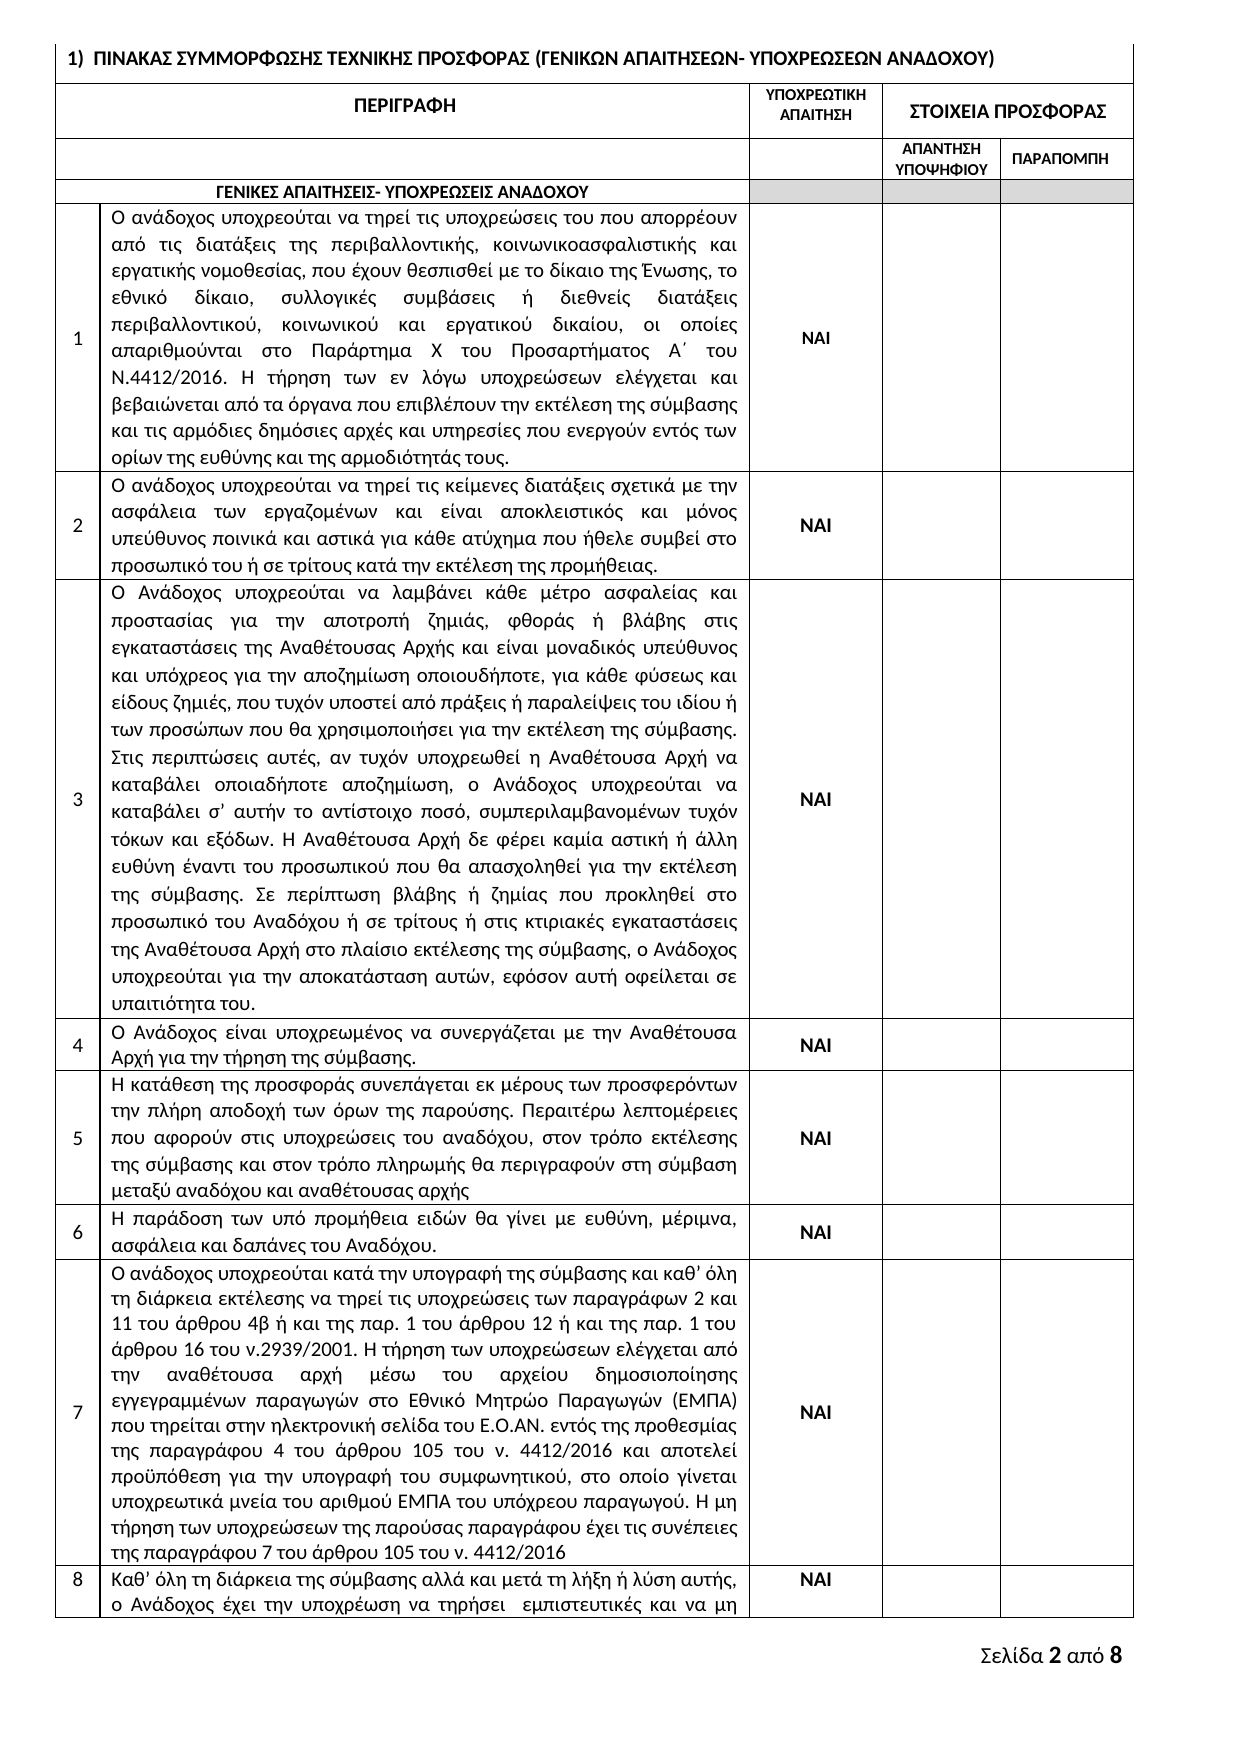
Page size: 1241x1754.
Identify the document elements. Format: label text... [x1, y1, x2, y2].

table_cell ΝΑΙ [750, 1566, 882, 1617]
table_cell [1001, 1566, 1133, 1617]
table_cell Η κατάθεση της προσφοράς συνεπάγεται εκ μέρους των προσφερόντων την πλήρη αποδοχή των όρων της παρούσης. Περαιτέρω λεπτομέρειες που αφορούν στις υποχρεώσεις του αναδόχου, στον τρόπο εκτέλεσης της σύμβασης και στον τρόπο πληρωμής θα περιγραφούν στη σύμβαση μεταξύ αναδόχου και αναθέτουσας αρχής [101, 1071, 749, 1204]
table_cell ΠΑΡΑΠΟΜΠΗ [1001, 139, 1133, 179]
table_cell 4 [56, 1019, 99, 1070]
table_cell [883, 1260, 1000, 1565]
table_cell ΣΤΟΙΧΕΙΑ ΠΡΟΣΦΟΡΑΣ [883, 84, 1133, 137]
table_cell [1001, 1260, 1133, 1565]
table_cell ΠΕΡΙΓΡΑΦΗ [56, 84, 749, 137]
table_cell [1001, 1071, 1133, 1204]
table_cell Ο ανάδοχος υποχρεούται να τηρεί τις κείμενες διατάξεις σχετικά με την ασφάλεια των εργαζομένων και είναι αποκλειστικός και μόνος υπεύθυνος ποινικά και αστικά για κάθε ατύχημα που ήθελε συμβεί στο προσωπικό του ή σε τρίτους κατά την εκτέλεση της προμήθειας. [101, 472, 749, 578]
table_cell 1 [56, 204, 99, 471]
table_cell [883, 1566, 1000, 1617]
table_cell [750, 139, 882, 179]
table_cell ΝΑΙ [750, 1205, 882, 1259]
table_cell ΝΑΙ [750, 580, 882, 1018]
table_cell 7 [56, 1260, 99, 1565]
table_cell Η παράδοση των υπό προμήθεια ειδών θα γίνει με ευθύνη, μέριμνα, ασφάλεια και δαπάνες του Αναδόχου. [101, 1205, 749, 1259]
table_cell ΝΑΙ [750, 472, 882, 578]
table_cell ΝΑΙ [750, 1019, 882, 1070]
table_cell ΥΠΟΧΡΕΩΤΙΚΗ ΑΠΑΙΤΗΣΗ [750, 84, 882, 137]
table_cell 5 [56, 1071, 99, 1204]
table_cell ΝΑΙ [750, 204, 882, 471]
table_cell [883, 180, 1000, 203]
table_cell ΝΑΙ [750, 1260, 882, 1565]
table_cell 1) ΠΙΝΑΚΑΣ ΣΥΜΜΟΡΦΩΣΗΣ ΤΕΧΝΙΚΗΣ ΠΡΟΣΦΟΡΑΣ (ΓΕΝΙΚΩΝ ΑΠΑΙΤΗΣΕΩΝ- ΥΠΟΧΡΕΩΣΕΩΝ ΑΝΑΔΟΧΟΥ) [56, 44, 1133, 83]
table_cell 3 [56, 580, 99, 1018]
table_cell [883, 1205, 1000, 1259]
table_cell [750, 180, 882, 203]
table_cell [1001, 204, 1133, 471]
table_cell ΝΑΙ [750, 1071, 882, 1204]
table_cell 2 [56, 472, 99, 578]
table_cell ΓΕΝΙΚΕΣ ΑΠΑΙΤΗΣΕΙΣ- ΥΠΟΧΡΕΩΣΕΙΣ ΑΝΑΔΟΧΟΥ [56, 180, 749, 203]
table_cell [1001, 1019, 1133, 1070]
table_cell Ο ανάδοχος υποχρεούται κατά την υπογραφή της σύμβασης και καθ’ όλη τη διάρκεια εκτέλεσης να τηρεί τις υποχρεώσεις των παραγράφων 2 και 11 του άρθρου 4β ή και της παρ. 1 του άρθρου 12 ή και της παρ. 1 του άρθρου 16 του ν.2939/2001. Η τήρηση των υποχρεώσεων ελέγχεται από την αναθέτουσα αρχή μέσω του αρχείου δημοσιοποίησης εγγεγραμμένων παραγωγών στο Εθνικό Μητρώο Παραγωγών (ΕΜΠΑ) που τηρείται στην ηλεκτρονική σελίδα του Ε.Ο.ΑΝ. εντός της προθεσμίας της παραγράφου 4 του άρθρου 105 του ν. 4412/2016 και αποτελεί προϋπόθεση για την υπογραφή του συμφωνητικού, στο οποίο γίνεται υποχρεωτικά μνεία του αριθμού ΕΜΠΑ του υπόχρεου παραγωγού. Η μη τήρηση των υποχρεώσεων της παρούσας παραγράφου έχει τις συνέπειες της παραγράφου 7 του άρθρου 105 του ν. 4412/2016 [101, 1260, 749, 1565]
table_cell [1001, 580, 1133, 1018]
table_cell Ο Ανάδοχος είναι υποχρεωμένος να συνεργάζεται με την Αναθέτουσα Αρχή για την τήρηση της σύμβασης. [101, 1019, 749, 1070]
table_cell [883, 204, 1000, 471]
table_cell 8 [56, 1566, 99, 1617]
table_cell [883, 1071, 1000, 1204]
table_cell [883, 580, 1000, 1018]
table_cell ΑΠΑΝΤΗΣΗ ΥΠΟΨΗΦΙΟΥ [883, 139, 1000, 179]
table_cell [1001, 472, 1133, 578]
table_cell [56, 139, 749, 179]
table_cell [1001, 180, 1133, 203]
table_cell [883, 472, 1000, 578]
table_cell Ο Ανάδοχος υποχρεούται να λαμβάνει κάθε μέτρο ασφαλείας και προστασίας για την αποτροπή ζημιάς, φθοράς ή βλάβης στις εγκαταστάσεις της Αναθέτουσας Αρχής και είναι μοναδικός υπεύθυνος και υπόχρεος για την αποζημίωση οποιουδήποτε, για κάθε φύσεως και είδους ζημιές, που τυχόν υποστεί από πράξεις ή παραλείψεις του ιδίου ή των προσώπων που θα χρησιμοποιήσει για την εκτέλεση της σύμβασης. Στις περιπτώσεις αυτές, αν τυχόν υποχρεωθεί η Αναθέτουσα Αρχή να καταβάλει οποιαδήποτε αποζημίωση, ο Ανάδοχος υποχρεούται να καταβάλει σ’ αυτήν το αντίστοιχο ποσό, συμπεριλαμβανομένων τυχόν τόκων και εξόδων. Η Αναθέτουσα Αρχή δε φέρει καμία αστική ή άλλη ευθύνη έναντι του προσωπικού που θα απασχοληθεί για την εκτέλεση της σύμβασης. Σε περίπτωση βλάβης ή ζημίας που προκληθεί στο προσωπικό του Αναδόχου ή σε τρίτους ή στις κτιριακές εγκαταστάσεις της Αναθέτουσα Αρχή στο πλαίσιο εκτέλεσης της σύμβασης, ο Ανάδοχος υποχρεούται για την αποκατάσταση αυτών, εφόσον αυτή οφείλεται σε υπαιτιότητα του. [101, 580, 749, 1018]
table_cell Ο ανάδοχος υποχρεούται να τηρεί τις υποχρεώσεις του που απορρέουν από τις διατάξεις της περιβαλλοντικής, κοινωνικοασφαλιστικής και εργατικής νομοθεσίας, που έχουν θεσπισθεί με το δίκαιο της Ένωσης, το εθνικό δίκαιο, συλλογικές συμβάσεις ή διεθνείς διατάξεις περιβαλλοντικού, κοινωνικού και εργατικού δικαίου, οι οποίες απαριθμούνται στο Παράρτημα X του Προσαρτήματος Α΄ του Ν.4412/2016. Η τήρηση των εν λόγω υποχρεώσεων ελέγχεται και βεβαιώνεται από τα όργανα που επιβλέπουν την εκτέλεση της σύμβασης και τις αρμόδιες δημόσιες αρχές και υπηρεσίες που ενεργούν εντός των ορίων της ευθύνης και της αρμοδιότητάς τους. [101, 204, 749, 471]
table_cell 6 [56, 1205, 99, 1259]
table_cell [883, 1019, 1000, 1070]
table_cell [101, 1566, 749, 1617]
table_cell [1001, 1205, 1133, 1259]
